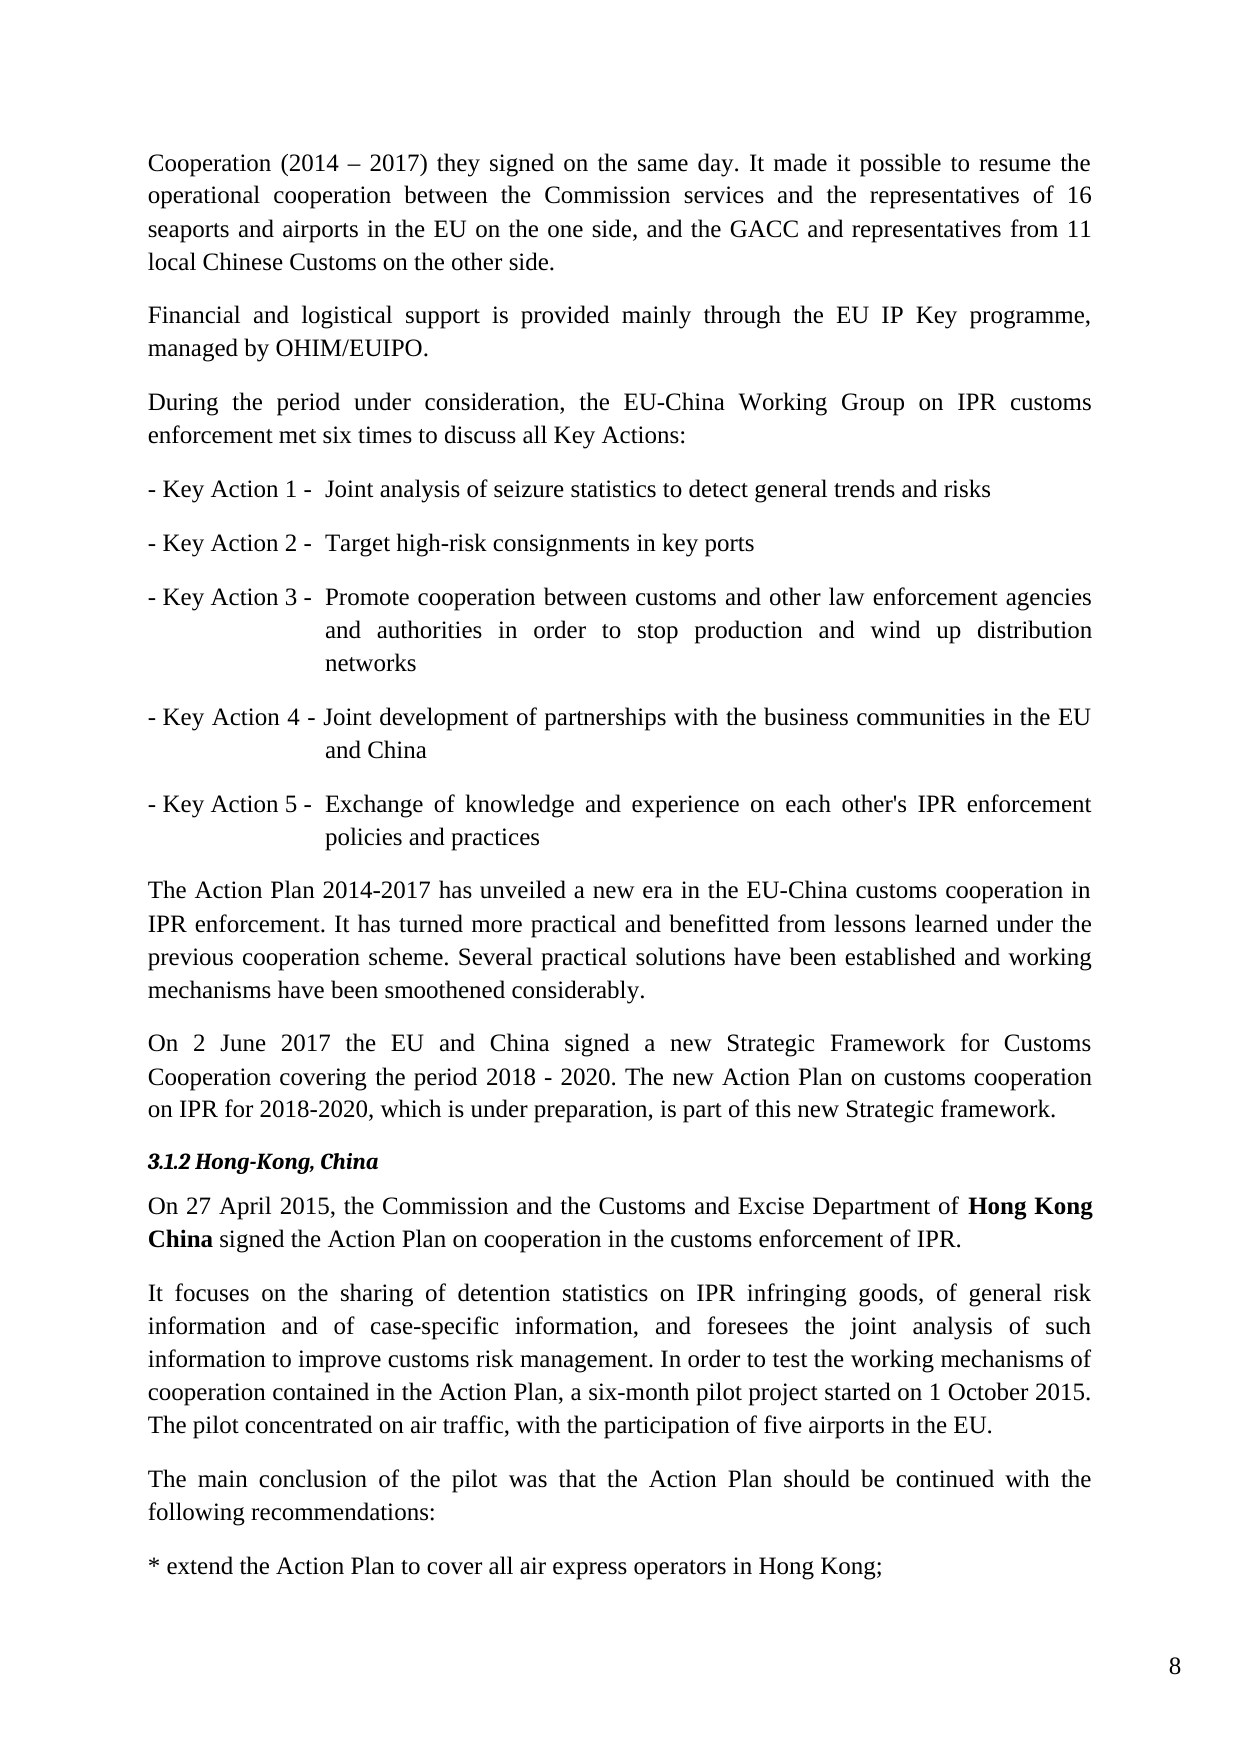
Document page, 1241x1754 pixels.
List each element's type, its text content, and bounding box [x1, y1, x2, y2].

text On 2 June 2017 the EU and China signed a new Strategic Framework for Customs Cooperation covering the period 2018 - 2020. The new Action Plan on customs cooperation on IPR for 2018-2020, which is under preparation, is part of this new Strategic framework. [148, 1028, 1093, 1123]
subtitle 3.1.2 Hong-Kong, China [148, 1148, 1093, 1175]
text * extend the Action Plan to cover all air express operators in Hong Kong; [148, 1551, 1093, 1579]
text The Action Plan 2014-2017 has unveiled a new era in the EU-China customs cooperation in IPR enforcement. It has turned more practical and benefitted from lessons learned under the previous cooperation scheme. Several practical solutions have been established and working mechanisms have been smoothened considerably. [148, 876, 1093, 1003]
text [148, 148, 1093, 275]
text - Key Action 5 - Exchange of knowledge and experience on each other's IPR enforcement policies and practices [148, 789, 1093, 851]
text - Key Action 4 - Joint development of partnerships with the business communities in the EU and China [148, 702, 1093, 764]
text During the period under consideration, the EU-China Working Group on IPR customs enforcement met six times to discuss all Key Actions: [148, 387, 1093, 449]
text The main conclusion of the pilot was that the Action Plan should be continued with the following recommendations: [148, 1464, 1093, 1526]
text On 27 April 2015, the Commission and the Customs and Excise Department of Hong Kong China signed the Action Plan on cooperation in the customs enforcement of IPR. [148, 1191, 1093, 1253]
text - Key Action 2 - Target high-risk consignments in key ports [148, 528, 1093, 557]
text It focuses on the sharing of detention statistics on IPR infringing goods, of general risk information and of case-specific information, and foresees the joint analysis of such information to improve customs risk management. In order to test the working mechanisms of cooperation contained in the Action Plan, a six-month pilot project started on 1 October 2015. The pilot concentrated on air traffic, with the participation of five airports in the EU. [148, 1278, 1093, 1439]
text - Key Action 3 - Promote cooperation between customs and other law enforcement agencies and authorities in order to stop production and wind up distribution networks [148, 582, 1093, 677]
text - Key Action 1 - Joint analysis of seizure statistics to detect general trends and risks [148, 474, 1093, 503]
text Financial and logistical support is provided mainly through the EU IP Key programme, managed by OHIM/EUIPO. [148, 301, 1093, 362]
